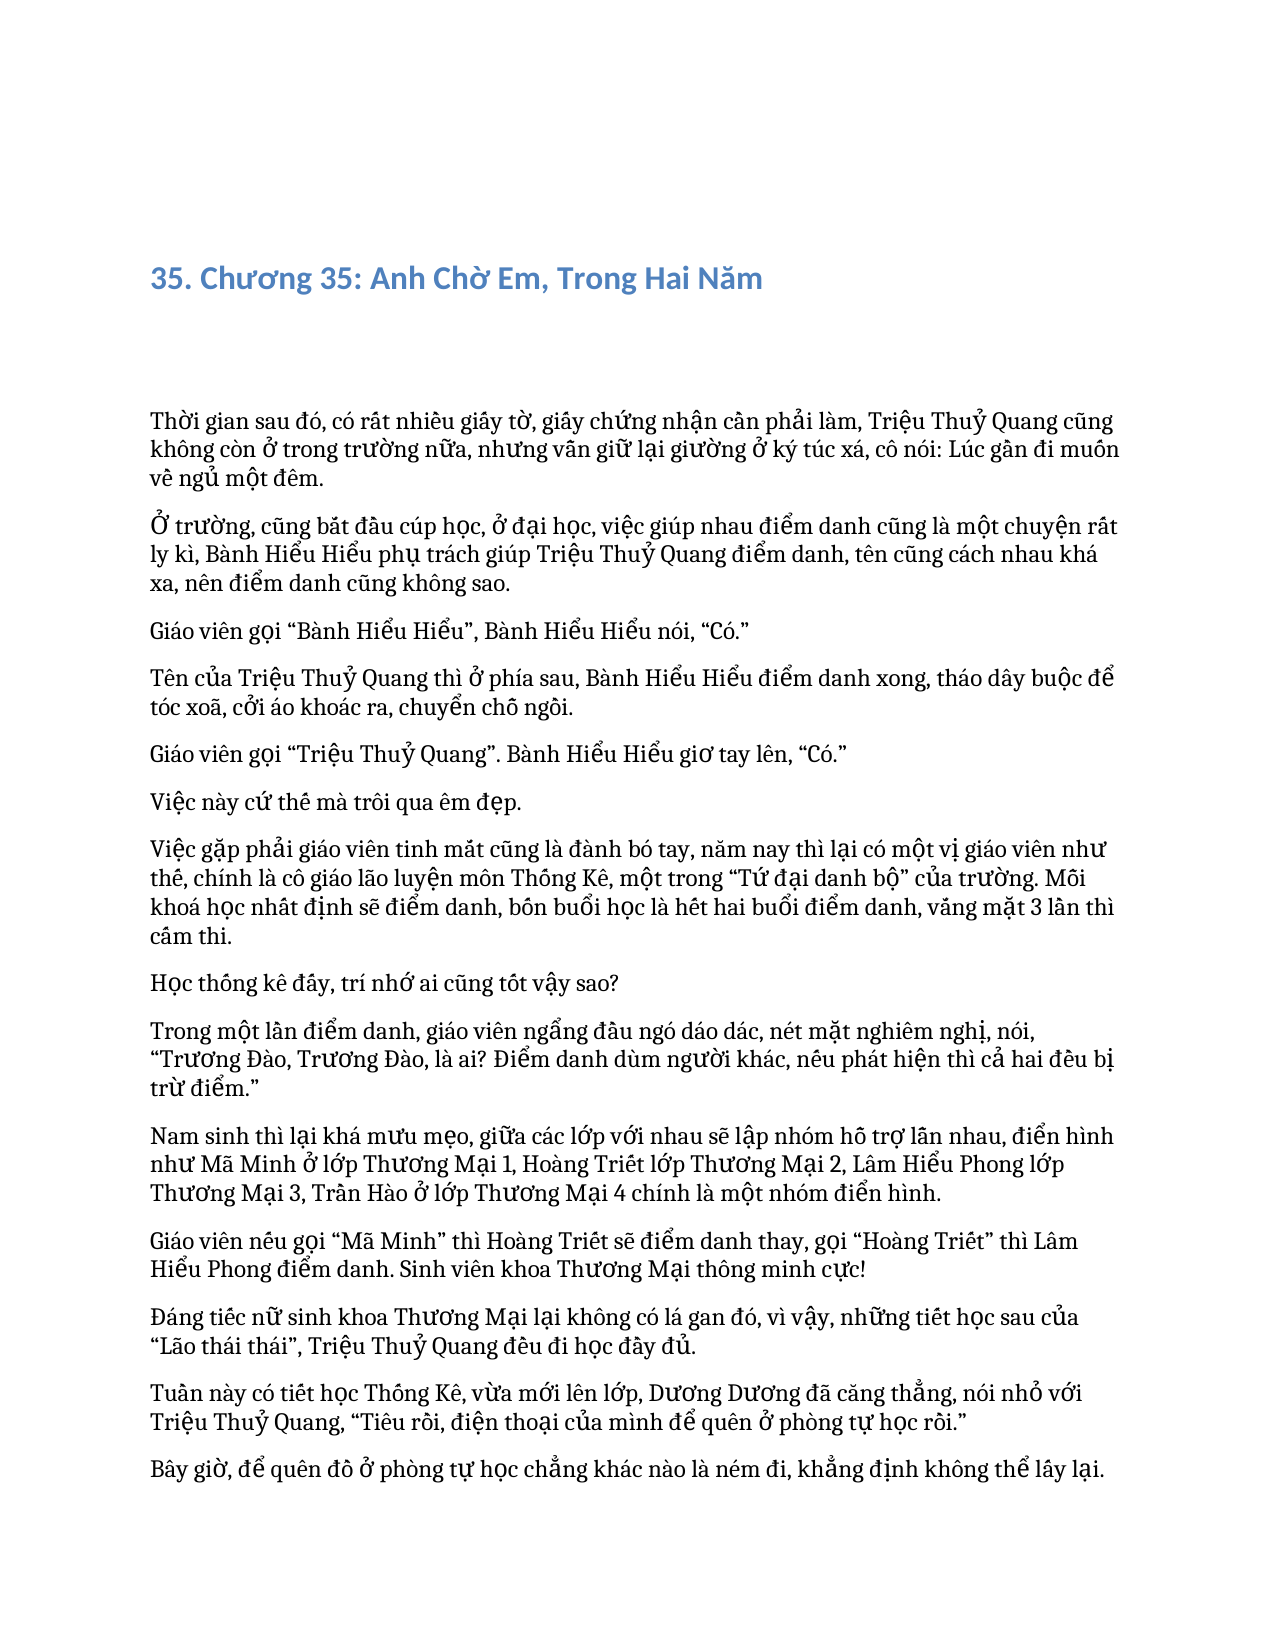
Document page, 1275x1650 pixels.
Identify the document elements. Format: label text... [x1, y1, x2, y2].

text Trong một lần điểm danh, giáo viên ngẩng đầu ngó dáo dác, nét mặt nghiêm nghị, nói, “Trương Đào, Trương Đào, là ai? Điểm danh dùm người khác, nếu phát hiện thì cả hai đều bị trừ điểm.” [150, 1017, 1125, 1103]
text Đáng tiếc nữ sinh khoa Thương Mại lại không có lá gan đó, vì vậy, những tiết học sau của “Lão thái thái”, Triệu Thuỷ Quang đều đi học đầy đủ. [150, 1303, 1125, 1360]
text Bây giờ, để quên đồ ở phòng tự học chẳng khác nào là ném đi, khẳng định không thể lấy lại. [150, 1455, 1125, 1484]
text Giáo viên gọi “Triệu Thuỷ Quang”. Bành Hiểu Hiểu giơ tay lên, “Có.” [150, 740, 1125, 769]
text Thời gian sau đó, có rất nhiều giấy tờ, giấy chứng nhận cần phải làm, Triệu Thuỷ Quang cũng không còn ở trong trường nữa, nhưng vẫn giữ lại giường ở ký túc xá, cô nói: Lúc gần đi muốn về ngủ một đêm. [150, 407, 1125, 493]
text Giáo viên gọi “Bành Hiểu Hiểu”, Bành Hiểu Hiểu nói, “Có.” [150, 617, 1125, 645]
text Học thống kê đấy, trí nhớ ai cũng tốt vậy sao? [150, 969, 1125, 998]
text Ở trường, cũng bắt đầu cúp học, ở đại học, việc giúp nhau điểm danh cũng là một chuyện rất ly kì, Bành Hiểu Hiểu phụ trách giúp Triệu Thuỷ Quang điểm danh, tên cũng cách nhau khá xa, nên điểm danh cũng không sao. [150, 512, 1125, 598]
text Tuần này có tiết học Thống Kê, vừa mới lên lớp, Dương Dương đã căng thẳng, nói nhỏ với Triệu Thuỷ Quang, “Tiêu rồi, điện thoại của mình để quên ở phòng tự học rồi.” [150, 1379, 1125, 1437]
text Giáo viên nếu gọi “Mã Minh” thì Hoàng Triết sẽ điểm danh thay, gọi “Hoàng Triết” thì Lâm Hiểu Phong điểm danh. Sinh viên khoa Thương Mại thông minh cực! [150, 1227, 1125, 1284]
text Tên của Triệu Thuỷ Quang thì ở phía sau, Bành Hiểu Hiểu điểm danh xong, tháo dây buộc để tóc xoã, cởi áo khoác ra, chuyển chỗ ngồi. [150, 664, 1125, 722]
subtitle 35. Chương 35: Anh Chờ Em, Trong Hai Năm [150, 257, 1125, 298]
text Việc gặp phải giáo viên tinh mắt cũng là đành bó tay, năm nay thì lại có một vị giáo viên như thế, chính là cô giáo lão luyện môn Thống Kê, một trong “Tứ đại danh bộ” của trường. Mỗi khoá học nhất định sẽ điểm danh, bốn buổi học là hết hai buổi điểm danh, vắng mặt 3 lần thì cấm thi. [150, 835, 1125, 950]
text Việc này cứ thế mà trôi qua êm đẹp. [150, 788, 1125, 817]
text Nam sinh thì lại khá mưu mẹo, giữa các lớp với nhau sẽ lập nhóm hỗ trợ lẫn nhau, điển hình như Mã Minh ở lớp Thương Mại 1, Hoàng Triết lớp Thương Mại 2, Lâm Hiểu Phong lớp Thương Mại 3, Trần Hào ở lớp Thương Mại 4 chính là một nhóm điển hình. [150, 1122, 1125, 1208]
